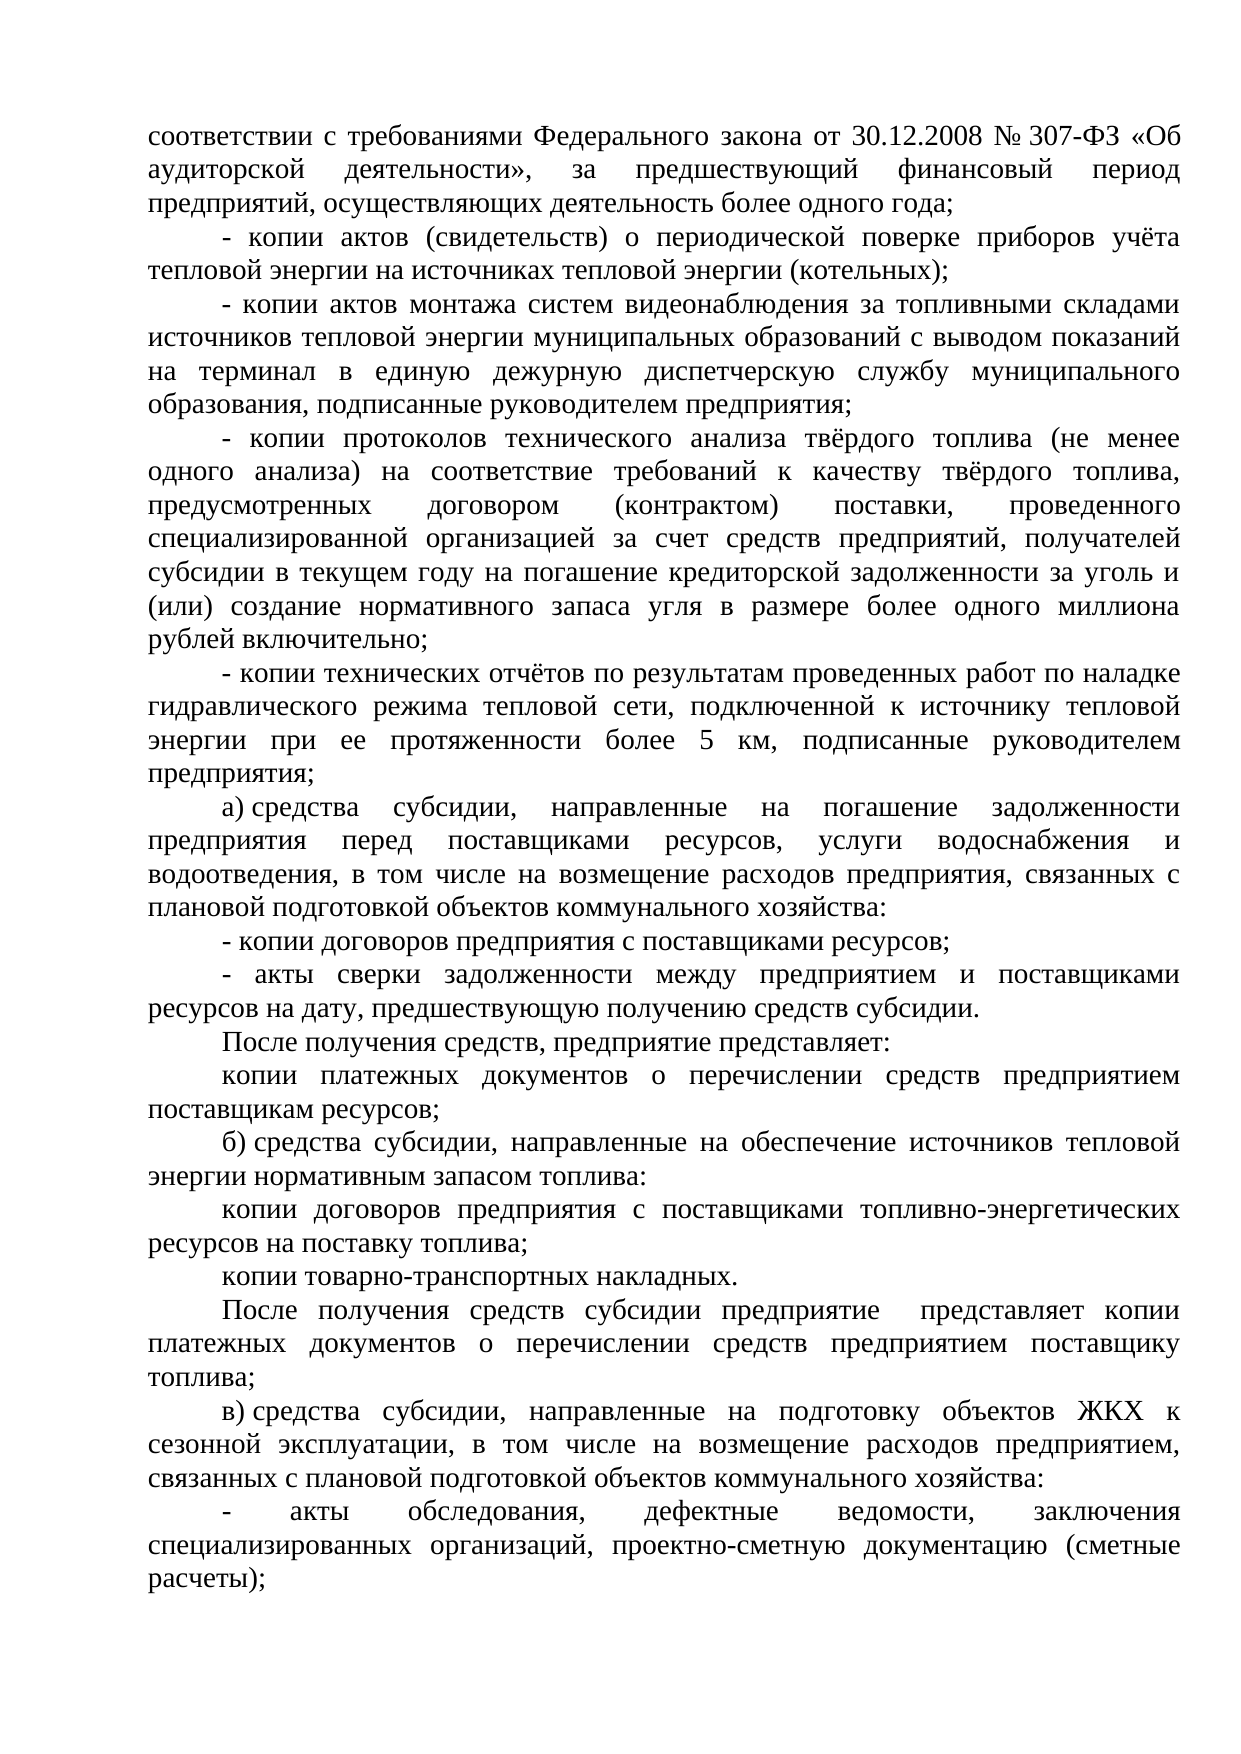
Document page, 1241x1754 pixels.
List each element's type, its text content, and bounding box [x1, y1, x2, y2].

text - копии актов монтажа систем видеонаблюдения за топливными складами источников тепловой энергии муниципальных образований с выводом показаний на терминал в единую дежурную диспетчерскую службу муниципального образования, подписанные руководителем предприятия; [148, 286, 1181, 420]
text копии товарно-транспортных накладных. [148, 1258, 1181, 1292]
text - акты обследования, дефектные ведомости, заключения специализированных организаций, проектно-сметную документацию (сметные расчеты); [148, 1493, 1181, 1594]
text копии договоров предприятия с поставщиками топливно-энергетических ресурсов на поставку топлива; [148, 1191, 1181, 1258]
text - копии протоколов технического анализа твёрдого топлива (не менее одного анализа) на соответствие требований к качеству твёрдого топлива, предусмотренных договором (контрактом) поставки, проведенного специализированной организацией за счет средств предприятий, получателей субсидии в текущем году на погашение кредиторской задолженности за уголь и (или) создание нормативного запаса угля в размере более одного миллиона рублей включительно; [148, 420, 1181, 655]
text - акты сверки задолженности между предприятием и поставщиками ресурсов на дату, предшествующую получению средств субсидии. [148, 957, 1181, 1024]
text После получения средств, предприятие представляет: [148, 1024, 1181, 1057]
text - копии актов (свидетельств) о периодической поверке приборов учёта тепловой энергии на источниках тепловой энергии (котельных); [148, 219, 1181, 286]
text б) средства субсидии, направленные на обеспечение источников тепловой энергии нормативным запасом топлива: [148, 1124, 1181, 1191]
text После получения средств субсидии предприятие представляет копии платежных документов о перечислении средств предприятием поставщику топлива; [148, 1292, 1181, 1393]
text в) средства субсидии, направленные на подготовку объектов ЖКХ к сезонной эксплуатации, в том числе на возмещение расходов предприятием, связанных с плановой подготовкой объектов коммунального хозяйства: [148, 1393, 1181, 1493]
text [148, 118, 1181, 219]
text - копии договоров предприятия с поставщиками ресурсов; [148, 923, 1181, 957]
text - копии технических отчётов по результатам проведенных работ по наладке гидравлического режима тепловой сети, подключенной к источнику тепловой энергии при ее протяженности более 5 км, подписанные руководителем предприятия; [148, 655, 1181, 789]
text копии платежных документов о перечислении средств предприятием поставщикам ресурсов; [148, 1057, 1181, 1124]
text а) средства субсидии, направленные на погашение задолженности предприятия перед поставщиками ресурсов, услуги водоснабжения и водоотведения, в том числе на возмещение расходов предприятия, связанных с плановой подготовкой объектов коммунального хозяйства: [148, 789, 1181, 923]
